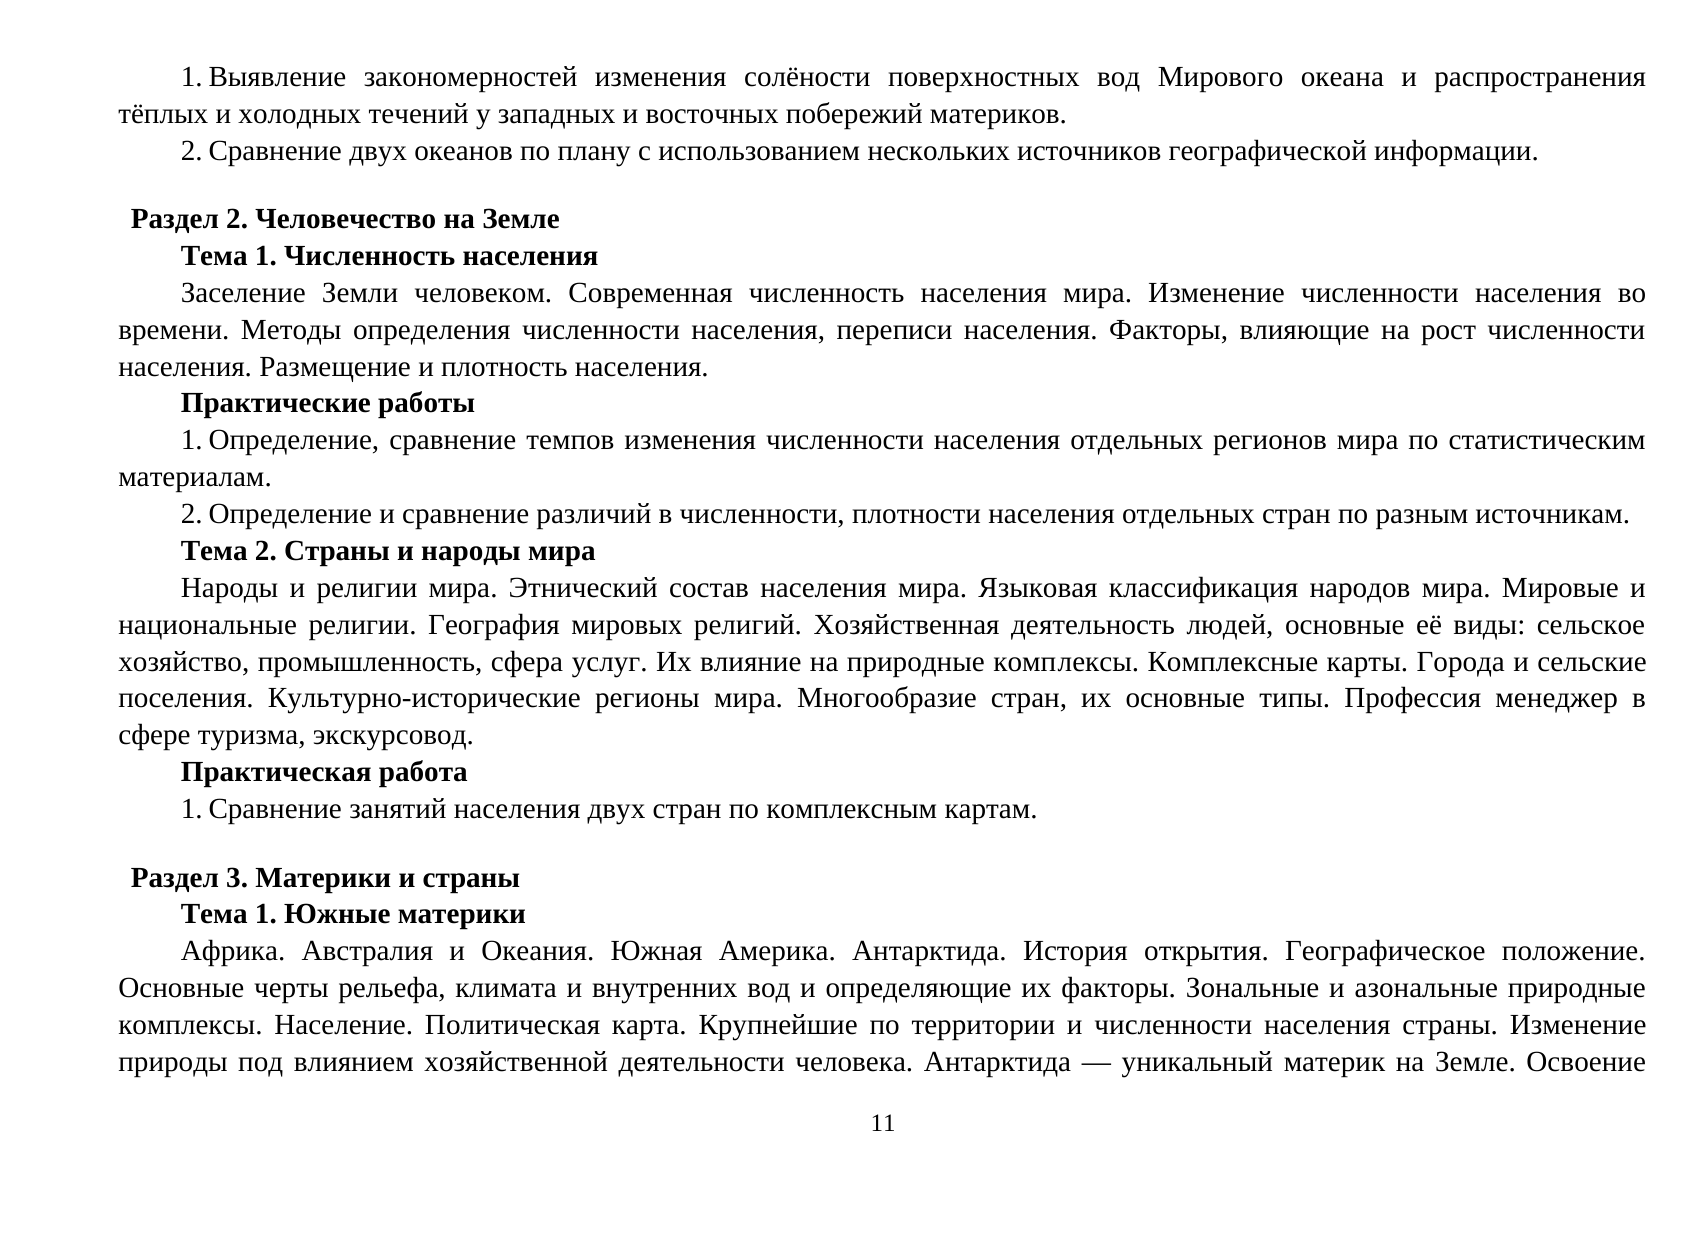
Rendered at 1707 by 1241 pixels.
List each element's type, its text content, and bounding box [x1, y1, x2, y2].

text Раздел 2. Человечество на Земле [131, 201, 1647, 235]
text Практическая работа [118, 754, 1647, 788]
text Заселение Земли человеком. Современная численность населения мира. Изменение численности населения во времени. Методы определения численности населения, переписи населения. Факторы, влияющие на рост численности населения. Размещение и плотность населения. [118, 275, 1647, 382]
text Тема 1. Южные материки [118, 897, 1647, 930]
text 1. Сравнение занятий населения двух стран по комплексным картам. [118, 791, 1647, 825]
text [118, 933, 1647, 1078]
text Тема 1. Численность населения [118, 238, 1647, 272]
text Практические работы [118, 386, 1647, 419]
text 1. Выявление закономерностей изменения солёности поверхностных вод Мирового океана и распространения тёплых и холодных течений у западных и восточных побережий материков. [118, 59, 1647, 129]
text Народы и религии мира. Этнический состав населения мира. Языковая классификация народов мира. Мировые и национальные религии. География мировых религий. Хозяйственная деятельность людей, основные её виды: сельское хозяйство, промышленность, сфера услуг. Их влияние на природные комп­лексы. Комплексные карты. Города и сельские поселения. Культурно-исторические регионы мира. Многообразие стран, их основные типы. Профессия менеджер в сфере туризма, экскурсовод. [118, 570, 1647, 751]
text 1. Определение, сравнение темпов изменения численности населения отдельных регионов мира по статистическим материалам. [118, 422, 1647, 493]
text 2. Определение и сравнение различий в численности, плотности населения отдельных стран по разным источникам. [118, 496, 1647, 530]
text 2. Сравнение двух океанов по плану с использованием нескольких источников географической информации. [118, 133, 1647, 166]
text Раздел 3. Материки и страны [131, 860, 1647, 893]
text Тема 2. Страны и народы мира [118, 533, 1647, 567]
